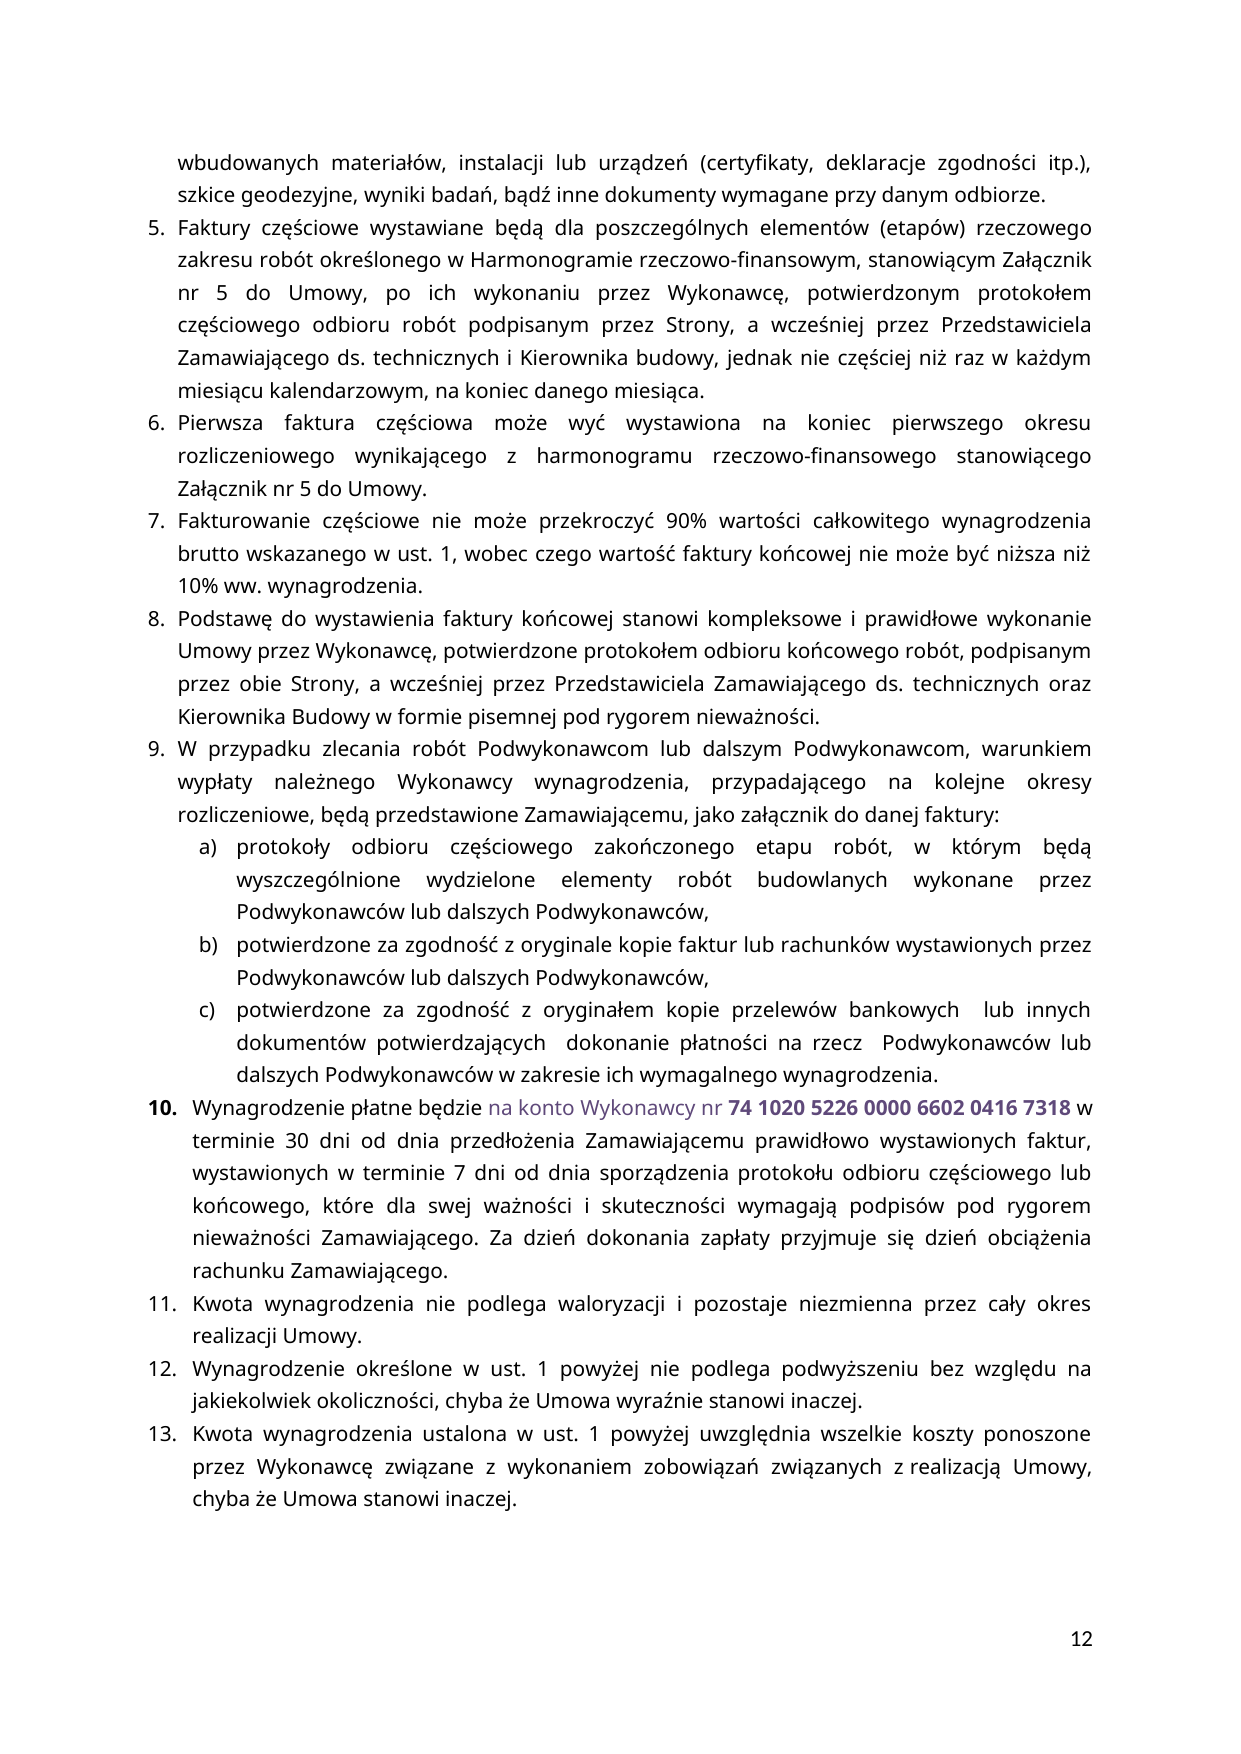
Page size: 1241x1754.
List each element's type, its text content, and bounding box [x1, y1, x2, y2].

list Wynagrodzenie określone w ust. 1 powyżej nie podlega podwyższeniu bez względu na jakiekolwiek okoliczności, chyba że Umowa wyraźnie stanowi inaczej. [148, 1354, 1093, 1415]
list Kwota wynagrodzenia nie podlega waloryzacji i pozostaje niezmienna przez cały okres realizacji Umowy. [148, 1289, 1093, 1350]
list Podstawę do wystawienia faktury końcowej stanowi kompleksowe i prawidłowe wykonanie Umowy przez Wykonawcę, potwierdzone protokołem odbioru końcowego robót, podpisanym przez obie Strony, a wcześniej przez Przedstawiciela Zamawiającego ds. technicznych oraz Kierownika Budowy w formie pisemnej pod rygorem nieważności. [148, 604, 1093, 730]
list Wynagrodzenie płatne będzie na konto Wykonawcy nr 74 1020 5226 0000 6602 0416 7318 w terminie 30 dni od dnia przedłożenia Zamawiającemu prawidłowo wystawionych faktur, wystawionych w terminie 7 dni od dnia sporządzenia protokołu odbioru częściowego lub końcowego, które dla swej ważności i skuteczności wymagają podpisów pod rygorem nieważności Zamawiającego. Za dzień dokonania zapłaty przyjmuje się dzień obciążenia rachunku Zamawiającego. [148, 1093, 1093, 1284]
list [148, 148, 1093, 209]
list potwierdzone za zgodność z oryginałem kopie przelewów bankowych lub innych dokumentów potwierdzających dokonanie płatności na rzecz Podwykonawców lub dalszych Podwykonawców w zakresie ich wymagalnego wynagrodzenia. [199, 995, 1093, 1089]
list Faktury częściowe wystawiane będą dla poszczególnych elementów (etapów) rzeczowego zakresu robót określonego w Harmonogramie rzeczowo-finansowym, stanowiącym Załącznik nr 5 do Umowy, po ich wykonaniu przez Wykonawcę, potwierdzonym protokołem częściowego odbioru robót podpisanym przez Strony, a wcześniej przez Przedstawiciela Zamawiającego ds. technicznych i Kierownika budowy, jednak nie częściej niż raz w każdym miesiącu kalendarzowym, na koniec danego miesiąca. [148, 213, 1093, 404]
list protokoły odbioru częściowego zakończonego etapu robót, w którym będą wyszczególnione wydzielone elementy robót budowlanych wykonane przez Podwykonawców lub dalszych Podwykonawców, [199, 832, 1093, 926]
list Kwota wynagrodzenia ustalona w ust. 1 powyżej uwzględnia wszelkie koszty ponoszone przez Wykonawcę związane z wykonaniem zobowiązań związanych z realizacją Umowy, chyba że Umowa stanowi inaczej. [148, 1419, 1093, 1513]
list Pierwsza faktura częściowa może wyć wystawiona na koniec pierwszego okresu rozliczeniowego wynikającego z harmonogramu rzeczowo-finansowego stanowiącego Załącznik nr 5 do Umowy. [148, 408, 1093, 502]
list potwierdzone za zgodność z oryginale kopie faktur lub rachunków wystawionych przez Podwykonawców lub dalszych Podwykonawców, [199, 930, 1093, 991]
list Fakturowanie częściowe nie może przekroczyć 90% wartości całkowitego wynagrodzenia brutto wskazanego w ust. 1, wobec czego wartość faktury końcowej nie może być niższa niż 10% ww. wynagrodzenia. [148, 506, 1093, 600]
list W przypadku zlecania robót Podwykonawcom lub dalszym Podwykonawcom, warunkiem wypłaty należnego Wykonawcy wynagrodzenia, przypadającego na kolejne okresy rozliczeniowe, będą przedstawione Zamawiającemu, jako załącznik do danej faktury: [148, 734, 1093, 828]
